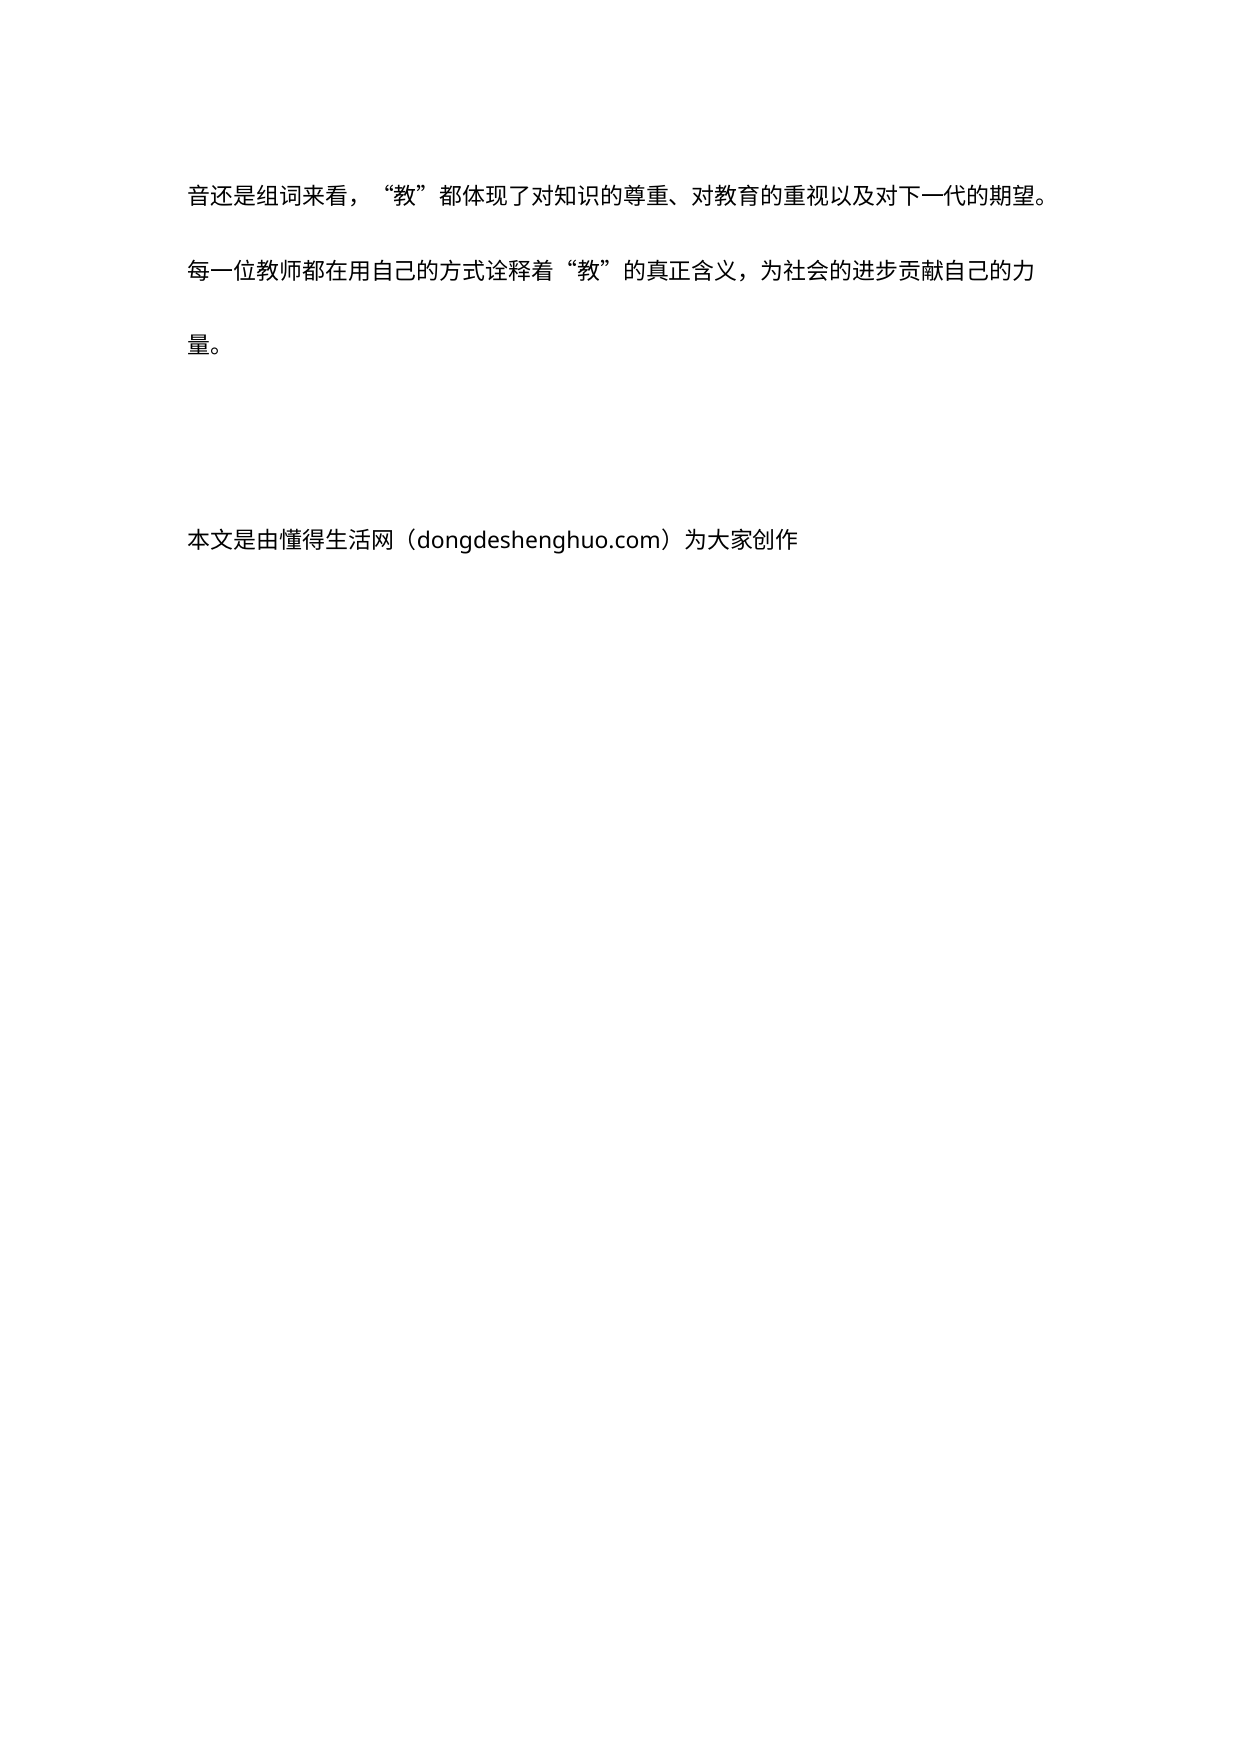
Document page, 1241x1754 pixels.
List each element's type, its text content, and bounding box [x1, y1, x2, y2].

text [187, 162, 1053, 376]
text 本文是由懂得生活网（dongdeshenghuo.com）为大家创作 [187, 506, 1053, 571]
